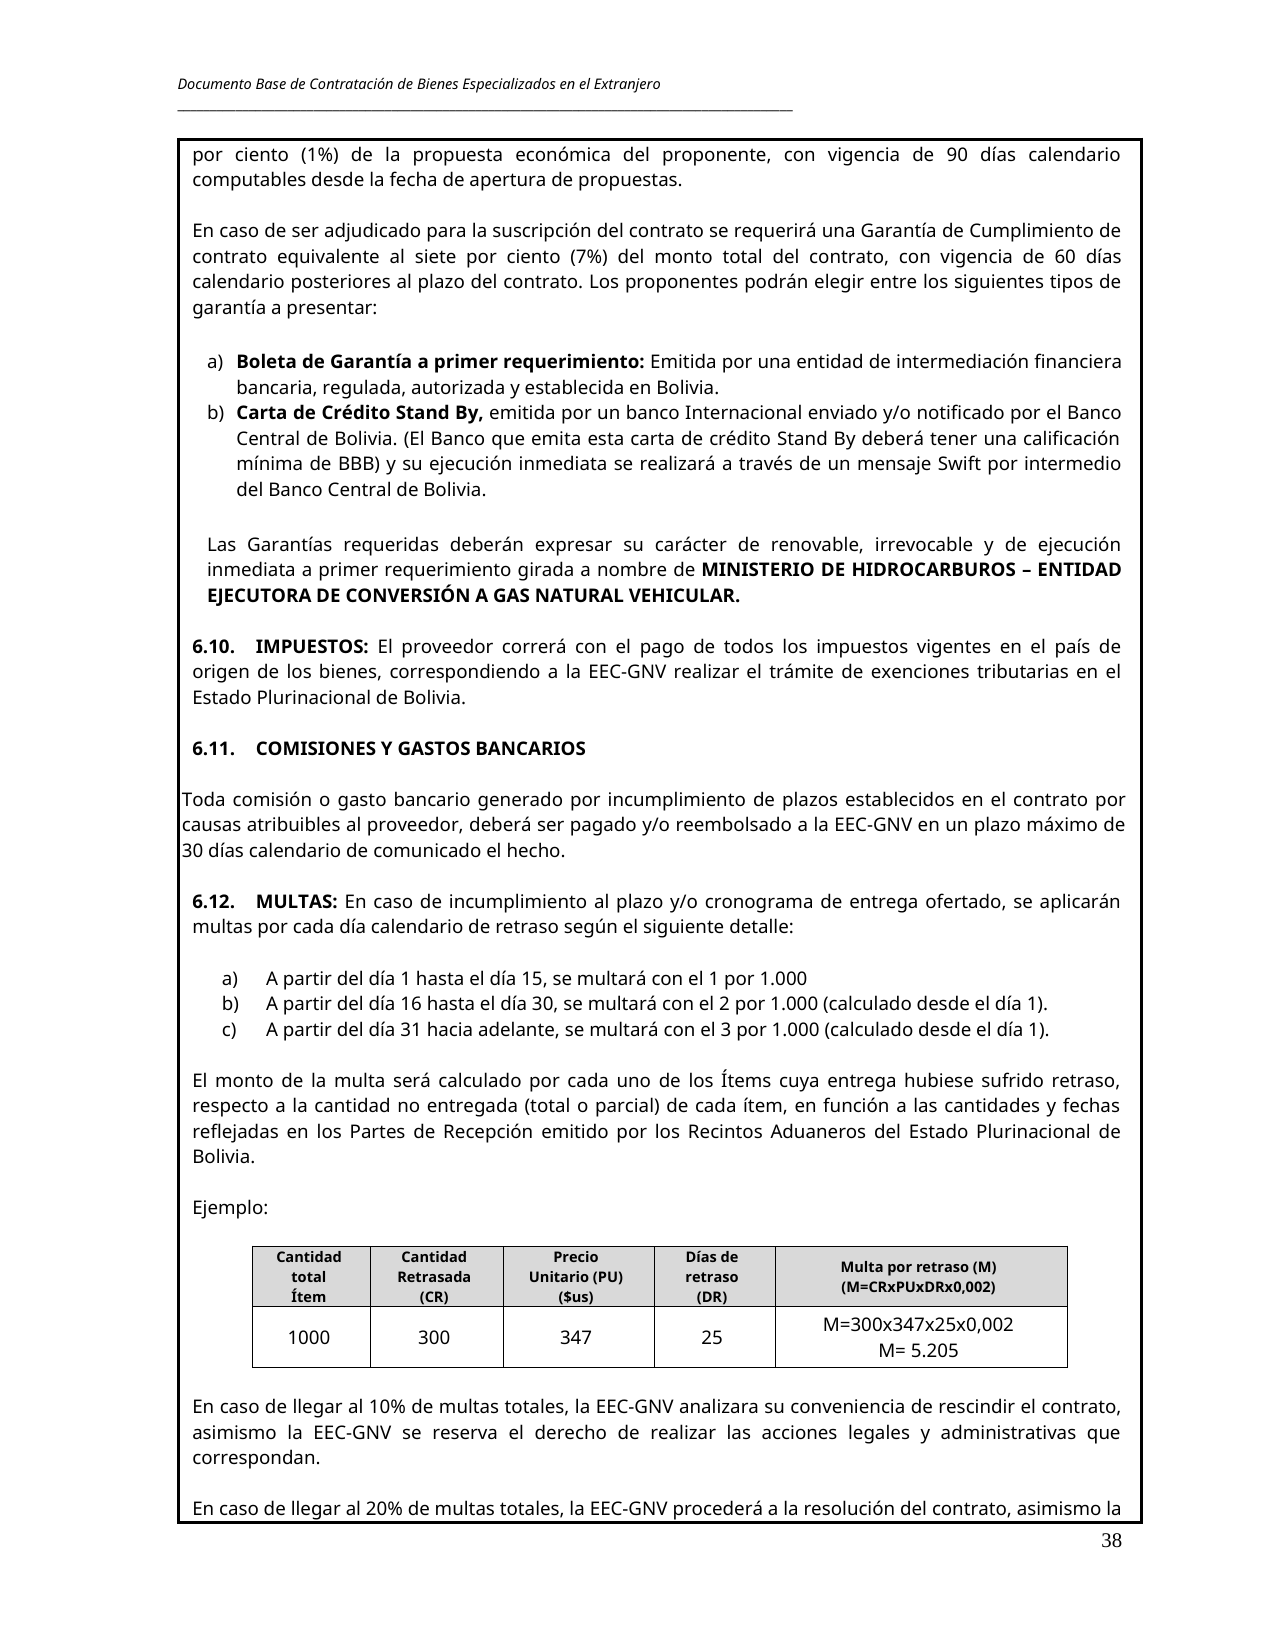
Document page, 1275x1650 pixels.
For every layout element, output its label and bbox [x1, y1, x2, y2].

table_cell [180, 141, 1140, 1521]
